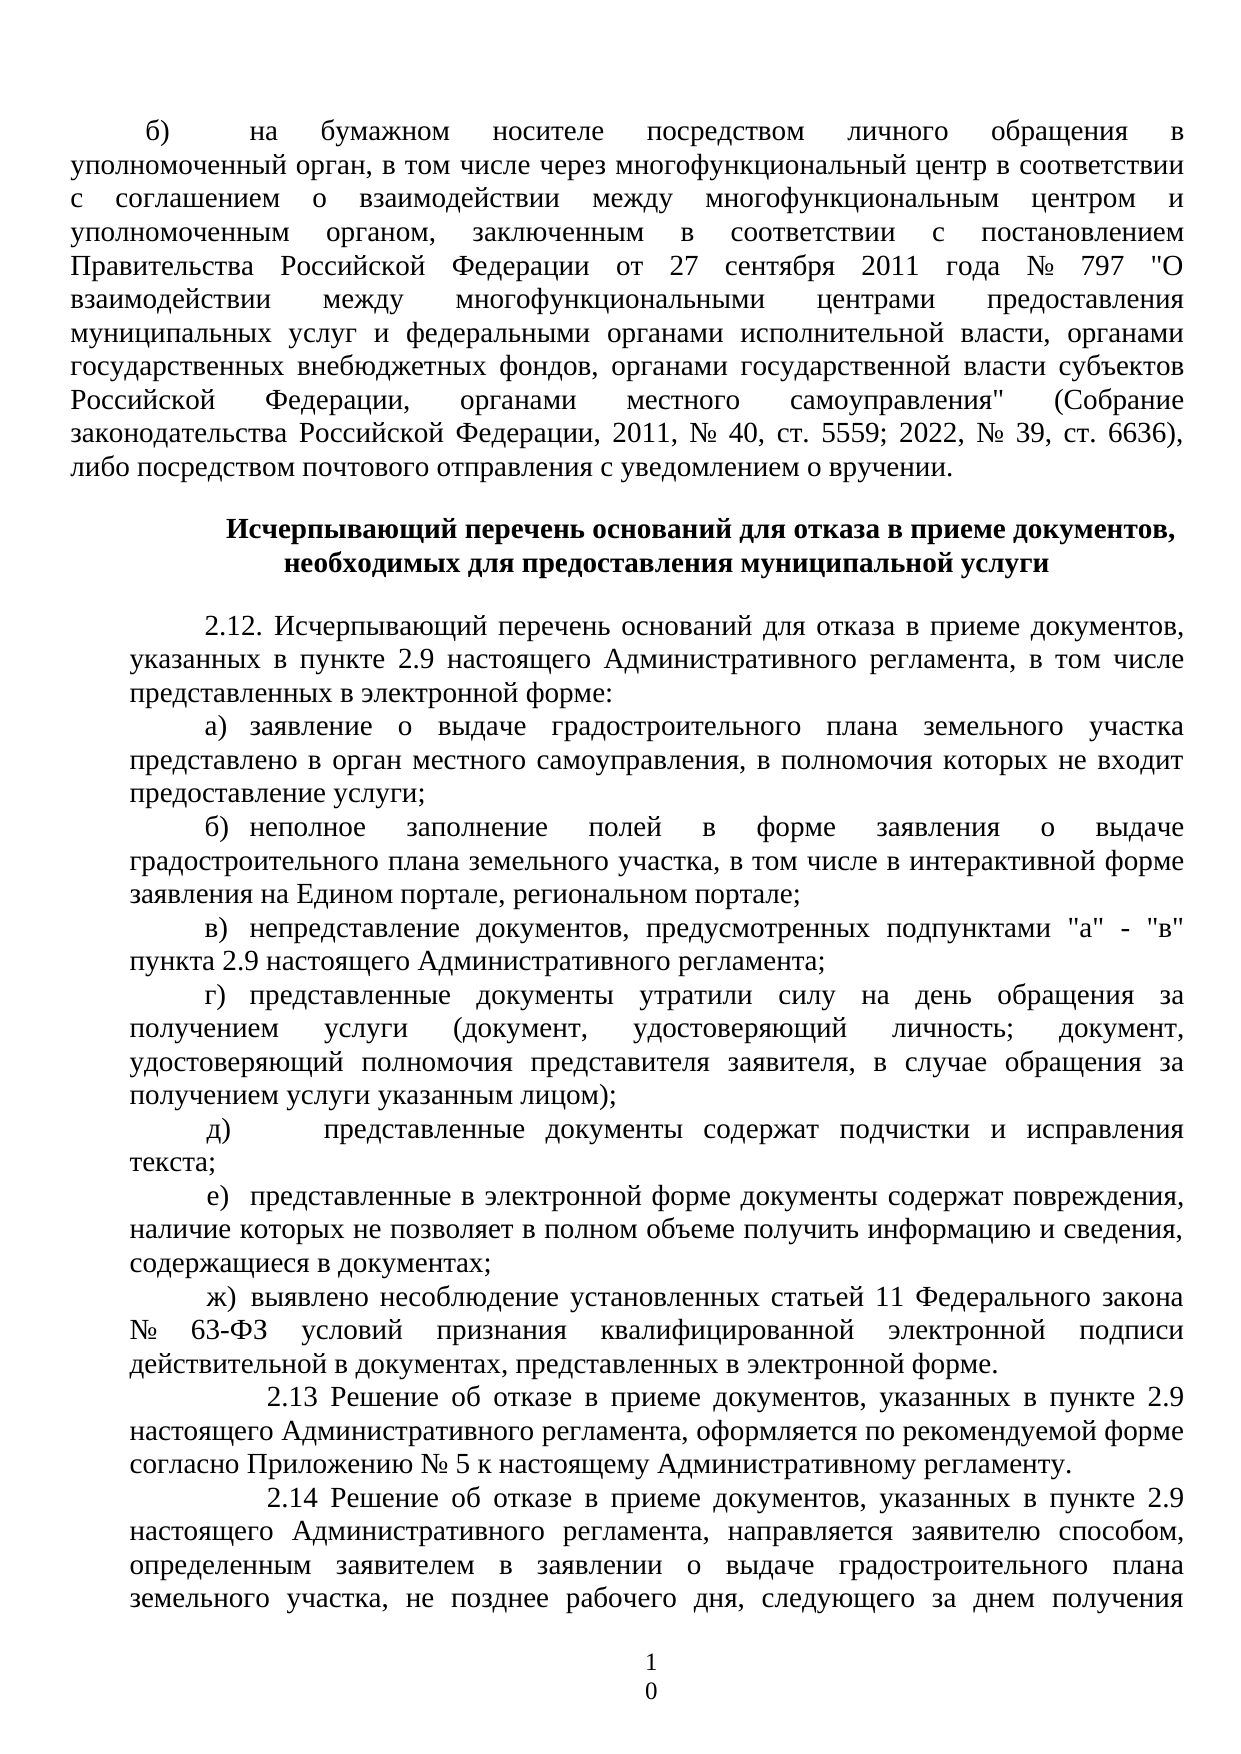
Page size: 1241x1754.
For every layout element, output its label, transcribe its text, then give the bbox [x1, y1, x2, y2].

list на бумажном носителе посредством личного обращения в уполномоченный орган, в том числе через многофункциональный центр в соответствии с соглашением о взаимодействии между многофункциональным центром и уполномоченным органом, заключенным в соответствии с постановлением Правительства Российской Федерации от 27 сентября 2011 года № 797 "О взаимодействии между многофункциональными центрами предоставления муниципальных услуг и федеральными органами исполнительной власти, органами государственных внебюджетных фондов, органами государственной власти субъектов Российской Федерации, органами местного самоуправления" (Собрание законодательства Российской Федерации, 2011, № 40, ст. 5559; 2022, № 39, ст. 6636), либо посредством почтового отправления с уведомлением о вручении. [70, 113, 1185, 482]
list представленные документы утратили силу на день обращения за получением услуги (документ, удостоверяющий личность; документ, удостоверяющий полномочия представителя заявителя, в случае обращения за получением услуги указанным лицом); [129, 977, 1185, 1111]
list представленные в электронной форме документы содержат повреждения, наличие которых не позволяет в полном объеме получить информацию и сведения, содержащиеся в документах; [129, 1178, 1185, 1279]
list выявлено несоблюдение установленных статьей 11 Федерального закона № 63-ФЗ условий признания квалифицированной электронной подписи действительной в документах, представленных в электронной форме. [129, 1279, 1185, 1379]
text 2.13 Решение об отказе в приеме документов, указанных в пункте 2.9 настоящего Административного регламента, оформляется по рекомендуемой форме согласно Приложению № 5 к настоящему Административному регламенту. [129, 1379, 1185, 1480]
list неполное заполнение полей в форме заявления о выдаче градостроительного плана земельного участка, в том числе в интерактивной форме заявления на Едином портале, региональном портале; [129, 809, 1185, 910]
text Исчерпывающий перечень оснований для отказа в приеме документов, необходимых для предоставления муниципальной услуги [148, 512, 1185, 579]
list непредставление документов, предусмотренных подпунктами "а" - "в" пункта 2.9 настоящего Административного регламента; [129, 910, 1185, 977]
list представленные документы содержат подчистки и исправления текста; [129, 1111, 1185, 1178]
list заявление о выдаче градостроительного плана земельного участка представлено в орган местного самоуправления, в полномочия которых не входит предоставление услуги; [129, 708, 1185, 809]
list Исчерпывающий перечень оснований для отказа в приеме документов, указанных в пункте 2.9 настоящего Административного регламента, в том числе представленных в электронной форме: [129, 608, 1185, 708]
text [129, 1480, 1185, 1614]
